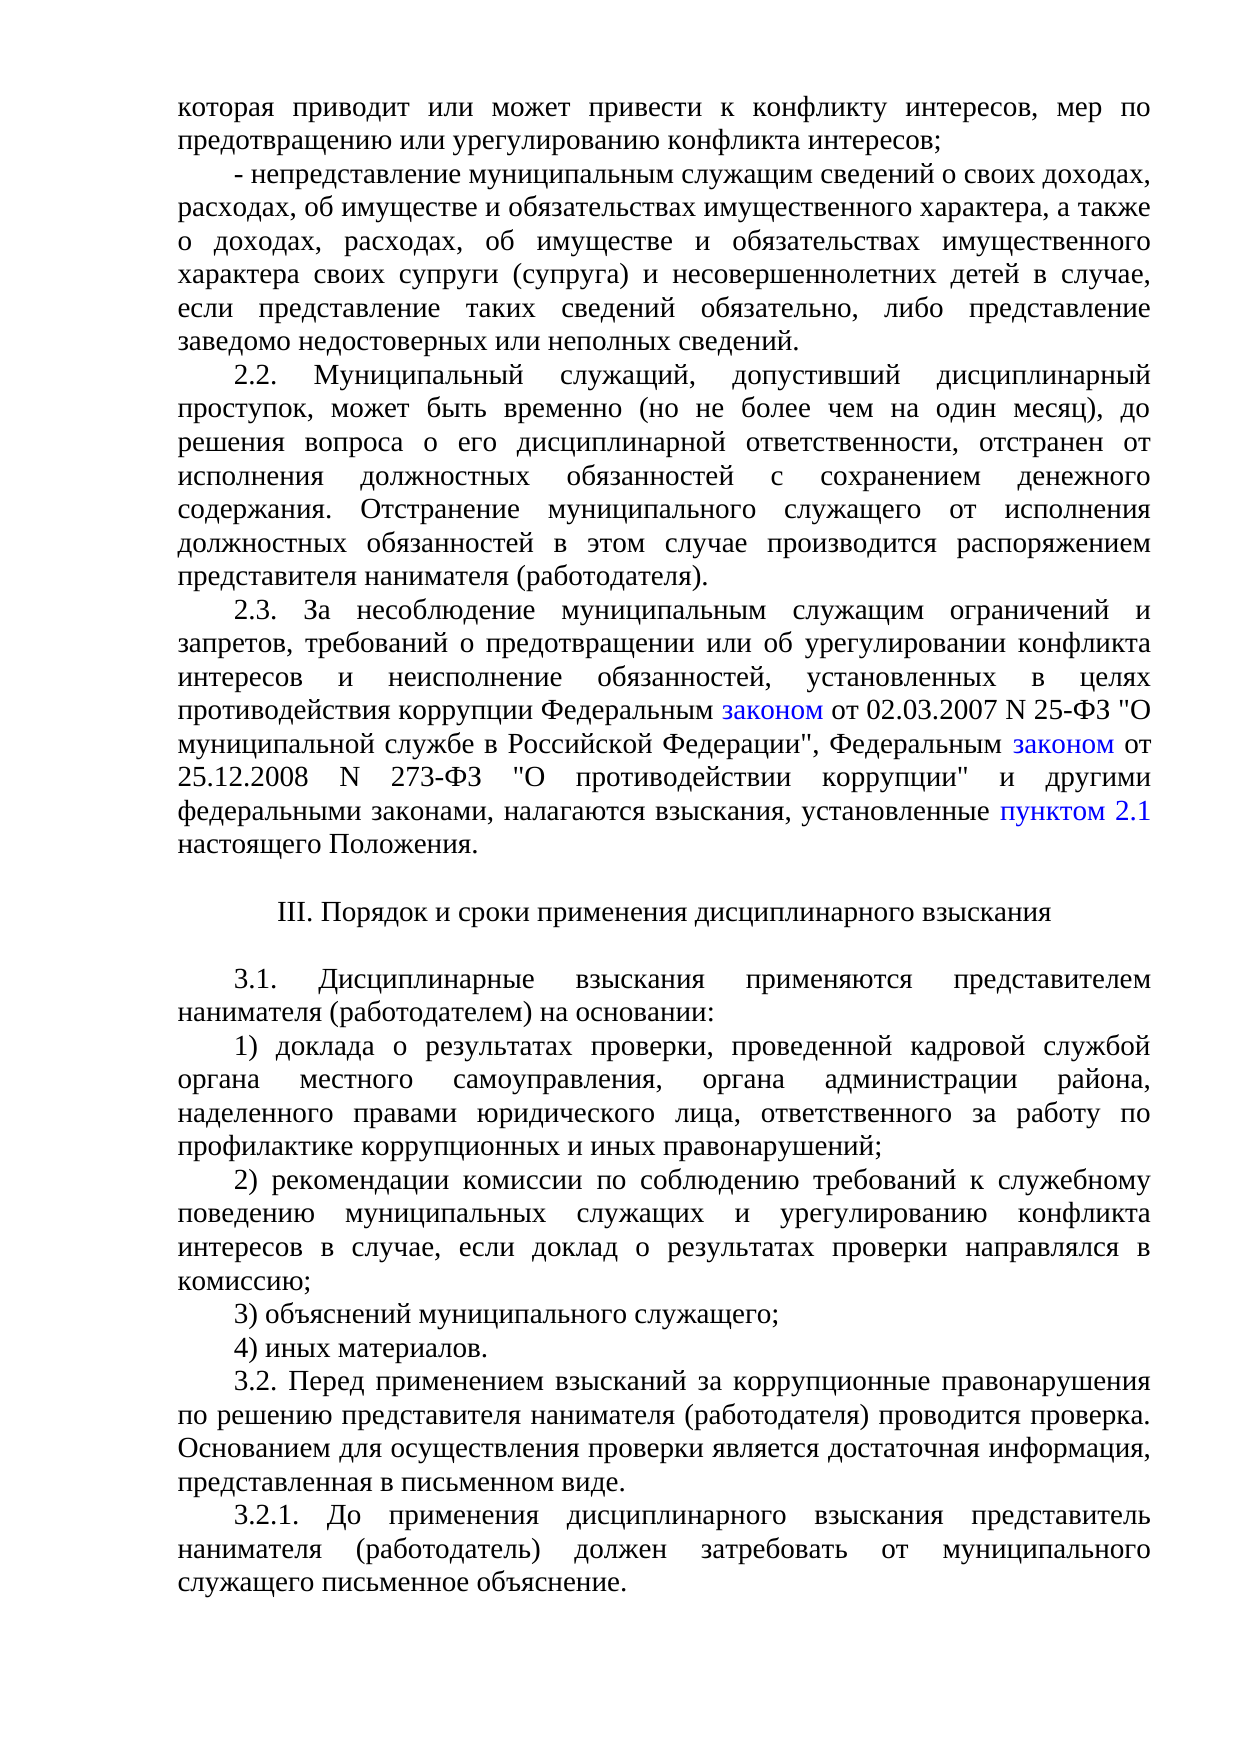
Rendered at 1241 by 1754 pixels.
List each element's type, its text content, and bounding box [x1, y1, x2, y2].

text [177, 89, 1152, 156]
text 4) иных материалов. [177, 1330, 1152, 1363]
text 3.2. Перед применением взысканий за коррупционные правонарушения по решению представителя нанимателя (работодателя) проводится проверка. Основанием для осуществления проверки является достаточная информация, представленная в письменном виде. [177, 1363, 1152, 1497]
text 2) рекомендации комиссии по соблюдению требований к служебному поведению муниципальных служащих и урегулированию конфликта интересов в случае, если доклад о результатах проверки направлялся в комиссию; [177, 1162, 1152, 1296]
text 3.2.1. До применения дисциплинарного взыскания представитель нанимателя (работодатель) должен затребовать от муниципального служащего письменное объяснение. [177, 1497, 1152, 1598]
text 2.2. Муниципальный служащий, допустивший дисциплинарный проступок, может быть временно (но не более чем на один месяц), до решения вопроса о его дисциплинарной ответственности, отстранен от исполнения должностных обязанностей с сохранением денежного содержания. Отстранение муниципального служащего от исполнения должностных обязанностей в этом случае производится распоряжением представителя нанимателя (работодателя). [177, 357, 1152, 592]
text - непредставление муниципальным служащим сведений о своих доходах, расходах, об имуществе и обязательствах имущественного характера, а также о доходах, расходах, об имуществе и обязательствах имущественного характера своих супруги (супруга) и несовершеннолетних детей в случае, если представление таких сведений обязательно, либо представление заведомо недостоверных или неполных сведений. [177, 156, 1152, 357]
text 2.3. За несоблюдение муниципальным служащим ограничений и запретов, требований о предотвращении или об урегулировании конфликта интересов и неисполнение обязанностей, установленных в целях противодействия коррупции Федеральным законом от 02.03.2007 N 25-ФЗ "О муниципальной службе в Российской Федерации", Федеральным законом от 25.12.2008 N 273-ФЗ "О противодействии коррупции" и другими федеральными законами, налагаются взыскания, установленные пунктом 2.1 настоящего Положения. [177, 592, 1152, 860]
text 1) доклада о результатах проверки, проведенной кадровой службой органа местного самоуправления, органа администрации района, наделенного правами юридического лица, ответственного за работу по профилактике коррупционных и иных правонарушений; [177, 1028, 1152, 1162]
text III. Порядок и сроки применения дисциплинарного взыскания [177, 894, 1152, 927]
text 3) объяснений муниципального служащего; [177, 1296, 1152, 1330]
text 3.1. Дисциплинарные взыскания применяются представителем нанимателя (работодателем) на основании: [177, 961, 1152, 1028]
